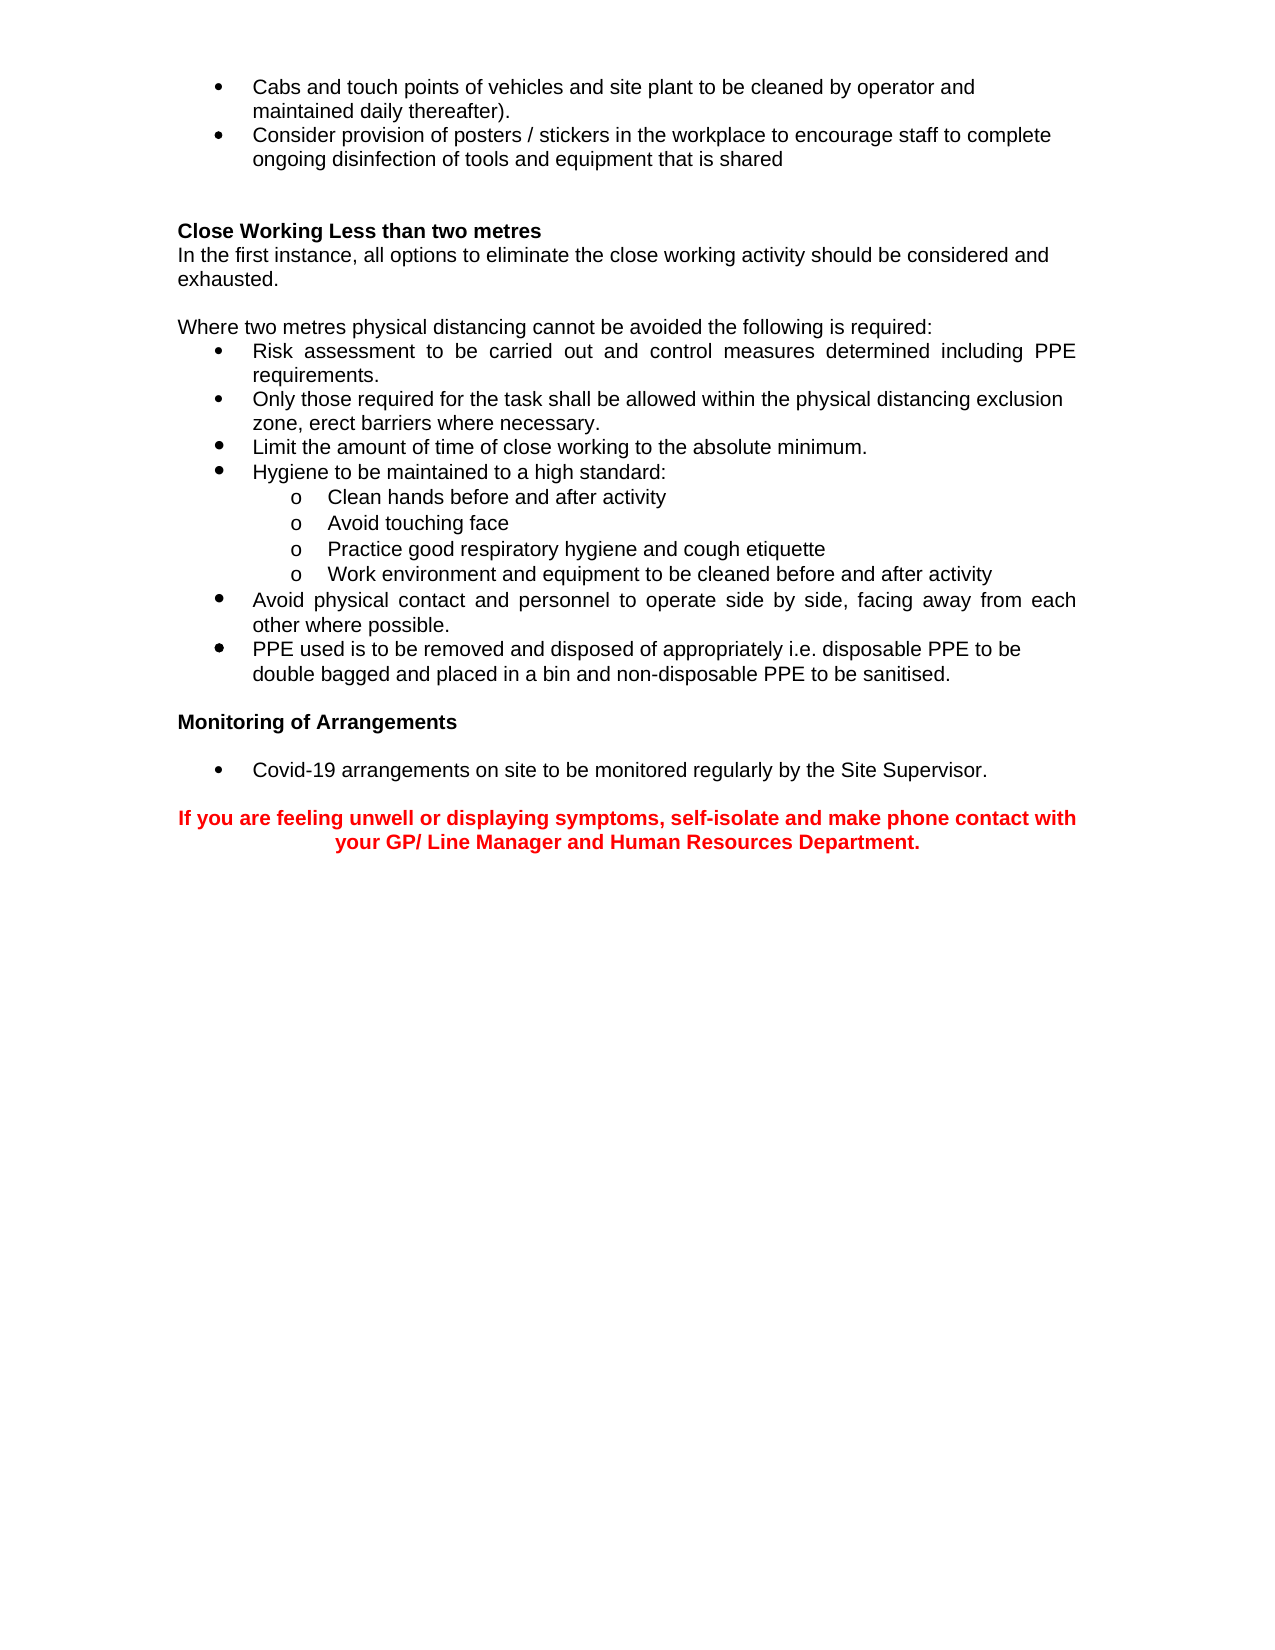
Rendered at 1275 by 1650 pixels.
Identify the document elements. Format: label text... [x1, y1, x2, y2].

text If you are feeling unwell or displaying symptoms, self-isolate and make phone contact with your GP/ Line Manager and Human Resources Department. [177, 806, 1078, 854]
list Risk assessment to be carried out and control measures determined including PPE requirements. [215, 339, 1078, 387]
list Only those required for the task shall be allowed within the physical distancing exclusion zone, erect barriers where necessary. [215, 387, 1078, 435]
list Consider provision of posters / stickers in the workplace to encourage staff to complete ongoing disinfection of tools and equipment that is shared [215, 123, 1078, 171]
list Limit the amount of time of close working to the absolute minimum. [215, 435, 1078, 460]
list PPE used is to be removed and disposed of appropriately i.e. disposable PPE to be double bagged and placed in a bin and non-disposable PPE to be sanitised. [215, 637, 1078, 686]
list Cabs and touch points of vehicles and site plant to be cleaned by operator and maintained daily thereafter). [215, 75, 1078, 123]
list Practice good respiratory hygiene and cough etiquette [290, 536, 1078, 562]
list Clean hands before and after activity [290, 485, 1078, 511]
list Avoid touching face [290, 511, 1078, 536]
text In the first instance, all options to eliminate the close working activity should be considered and exhausted. [177, 243, 1078, 291]
text Monitoring of Arrangements [177, 710, 1078, 734]
text Close Working Less than two metres [177, 219, 1078, 243]
list Covid-19 arrangements on site to be monitored regularly by the Site Supervisor. [215, 758, 1078, 782]
list Hygiene to be maintained to a high standard: [215, 460, 1078, 485]
list Work environment and equipment to be cleaned before and after activity [290, 562, 1078, 588]
text Where two metres physical distancing cannot be avoided the following is required: [177, 315, 1078, 339]
list Avoid physical contact and personnel to operate side by side, facing away from each other where possible. [215, 588, 1078, 637]
